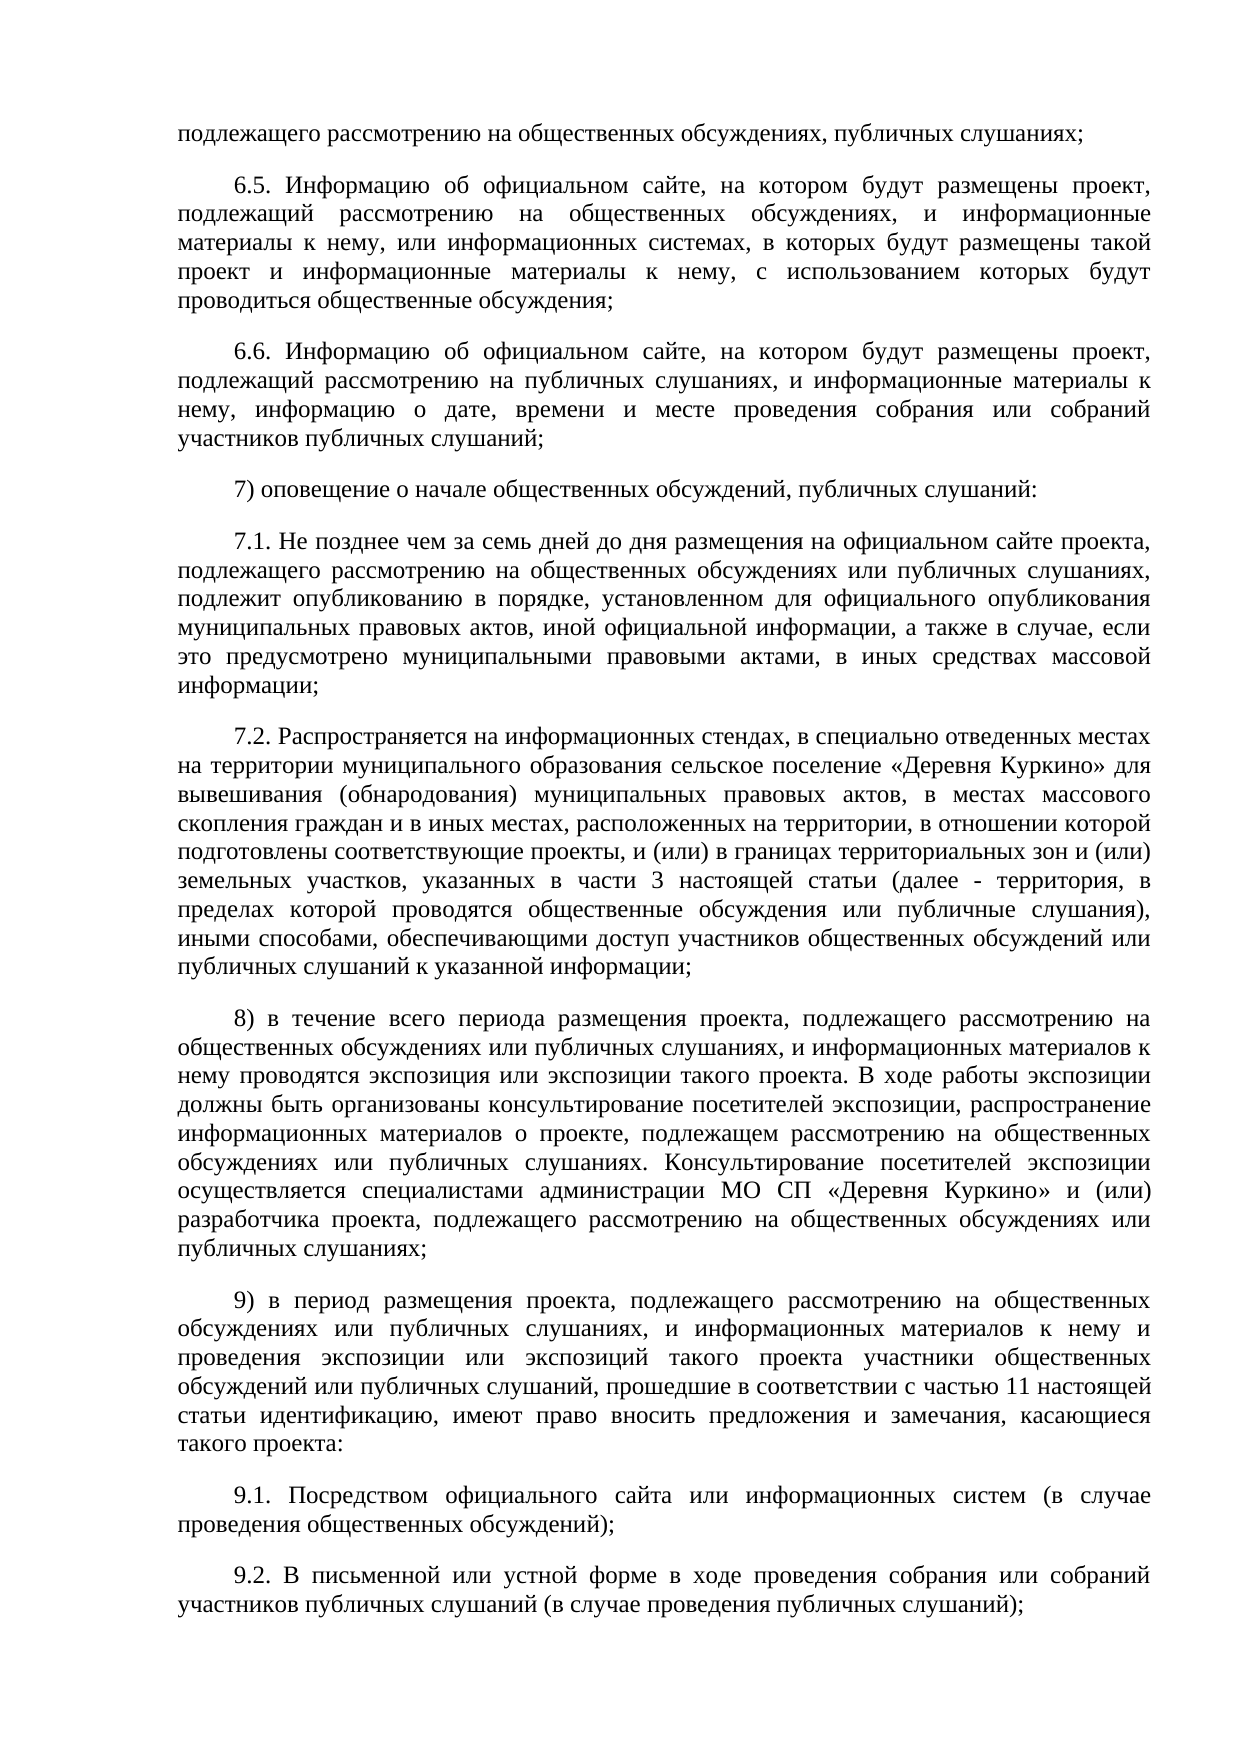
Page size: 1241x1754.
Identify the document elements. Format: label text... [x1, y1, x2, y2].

text 6.5. Информацию об официальном сайте, на котором будут размещены проект, подлежащий рассмотрению на общественных обсуждениях, и информационные материалы к нему, или информационных системах, в которых будут размещены такой проект и информационные материалы к нему, с использованием которых будут проводиться общественные обсуждения; [177, 170, 1152, 313]
text 9) в период размещения проекта, подлежащего рассмотрению на общественных обсуждениях или публичных слушаниях, и информационных материалов к нему и проведения экспозиции или экспозиций такого проекта участники общественных обсуждений или публичных слушаний, прошедшие в соответствии с частью 11 настоящей статьи идентификацию, имеют право вносить предложения и замечания, касающиеся такого проекта: [177, 1285, 1152, 1457]
text 7.2. Распространяется на информационных стендах, в специально отведенных местах на территории муниципального образования сельское поселение «Деревня Куркино» для вывешивания (обнародования) муниципальных правовых актов, в местах массового скопления граждан и в иных местах, расположенных на территории, в отношении которой подготовлены соответствующие проекты, и (или) в границах территориальных зон и (или) земельных участков, указанных в части 3 настоящей статьи (далее - территория, в пределах которой проводятся общественные обсуждения или публичные слушания), иными способами, обеспечивающими доступ участников общественных обсуждений или публичных слушаний к указанной информации; [177, 721, 1152, 980]
text 9.1. Посредством официального сайта или информационных систем (в случае проведения общественных обсуждений); [177, 1480, 1152, 1538]
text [177, 118, 1152, 147]
text 8) в течение всего периода размещения проекта, подлежащего рассмотрению на общественных обсуждениях или публичных слушаниях, и информационных материалов к нему проводятся экспозиция или экспозиции такого проекта. В ходе работы экспозиции должны быть организованы консультирование посетителей экспозиции, распространение информационных материалов о проекте, подлежащем рассмотрению на общественных обсуждениях или публичных слушаниях. Консультирование посетителей экспозиции осуществляется специалистами администрации МО СП «Деревня Куркино» и (или) разработчика проекта, подлежащего рассмотрению на общественных обсуждениях или публичных слушаниях; [177, 1003, 1152, 1262]
text 7) оповещение о начале общественных обсуждений, публичных слушаний: [177, 474, 1152, 503]
text 9.2. В письменной или устной форме в ходе проведения собрания или собраний участников публичных слушаний (в случае проведения публичных слушаний); [177, 1561, 1152, 1618]
text 6.6. Информацию об официальном сайте, на котором будут размещены проект, подлежащий рассмотрению на публичных слушаниях, и информационные материалы к нему, информацию о дате, времени и месте проведения собрания или собраний участников публичных слушаний; [177, 336, 1152, 451]
text 7.1. Не позднее чем за семь дней до дня размещения на официальном сайте проекта, подлежащего рассмотрению на общественных обсуждениях или публичных слушаниях, подлежит опубликованию в порядке, установленном для официального опубликования муниципальных правовых актов, иной официальной информации, а также в случае, если это предусмотрено муниципальными правовыми актами, в иных средствах массовой информации; [177, 526, 1152, 698]
